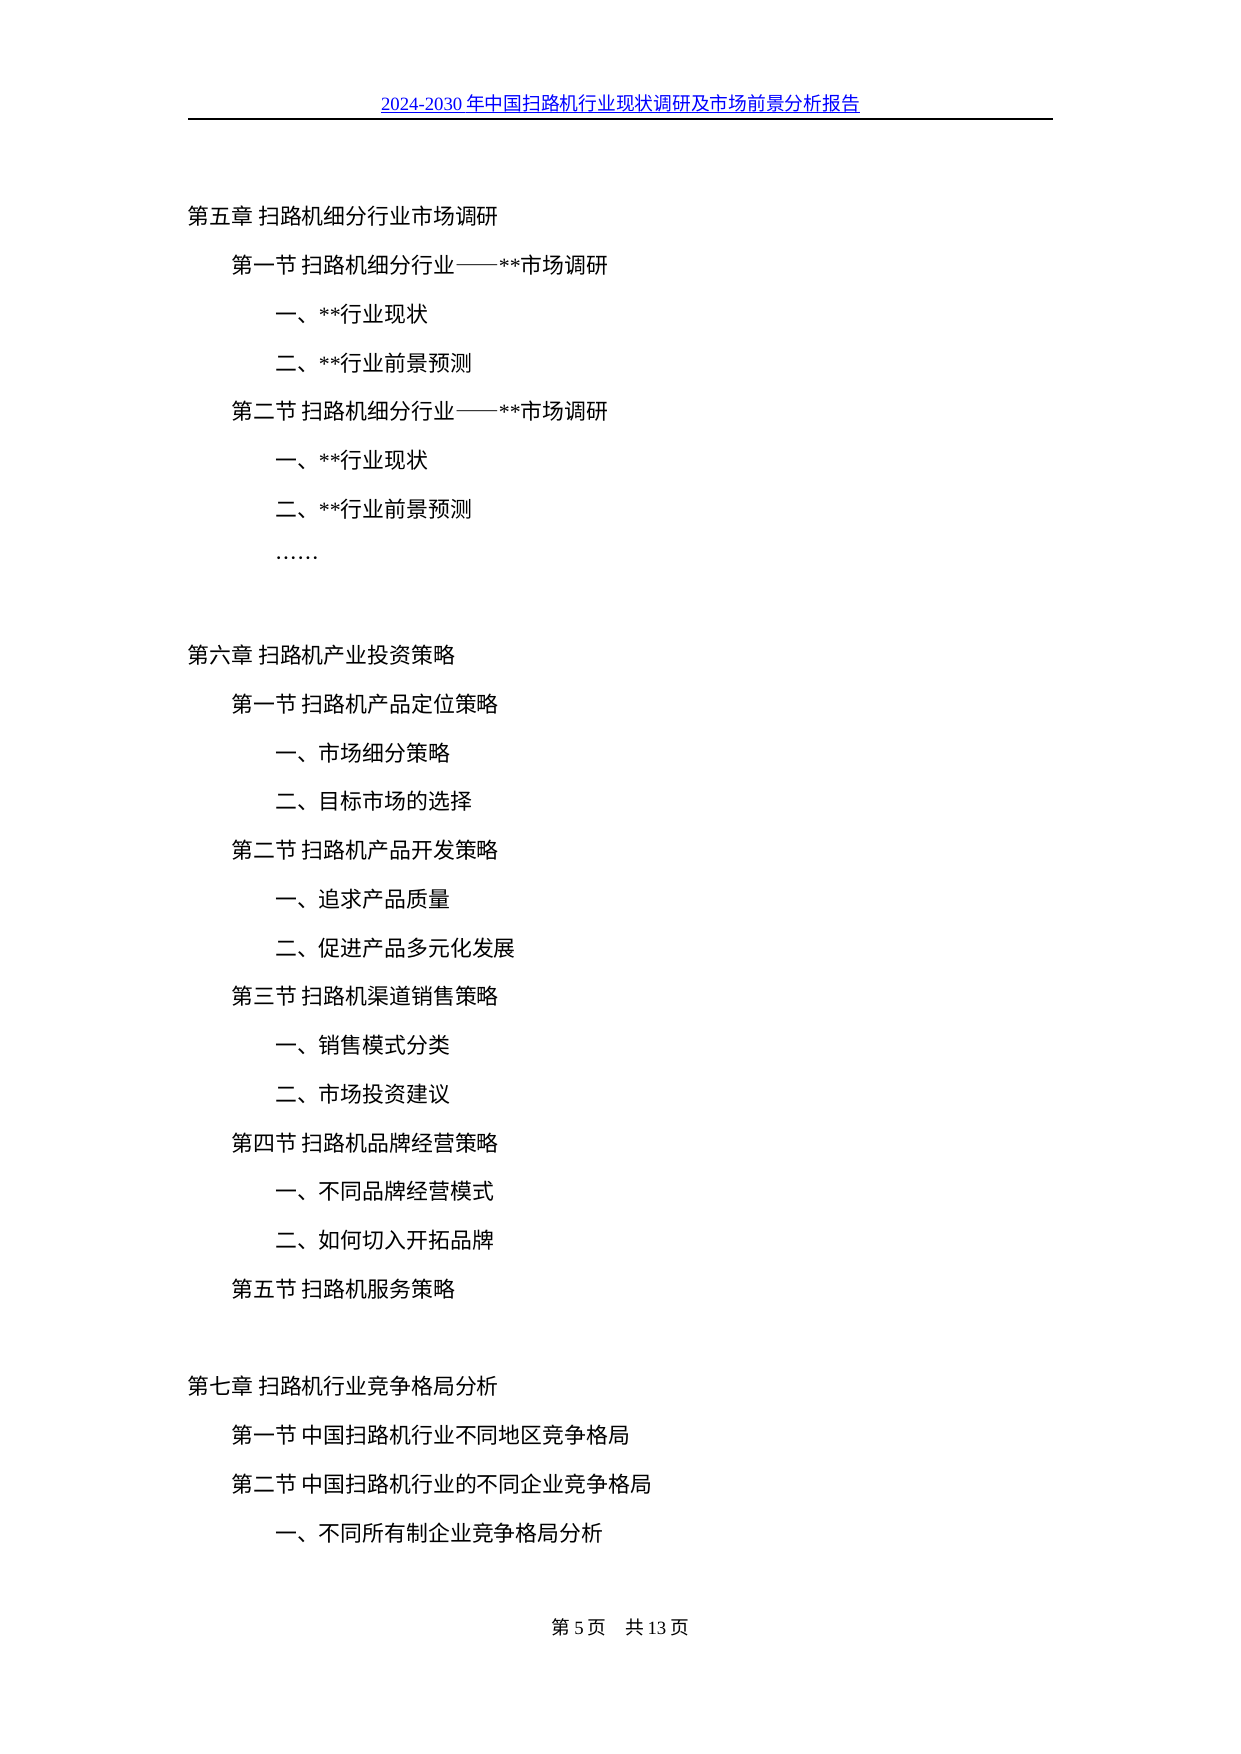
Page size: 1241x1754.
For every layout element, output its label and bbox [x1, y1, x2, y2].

text [187, 150, 1053, 1548]
